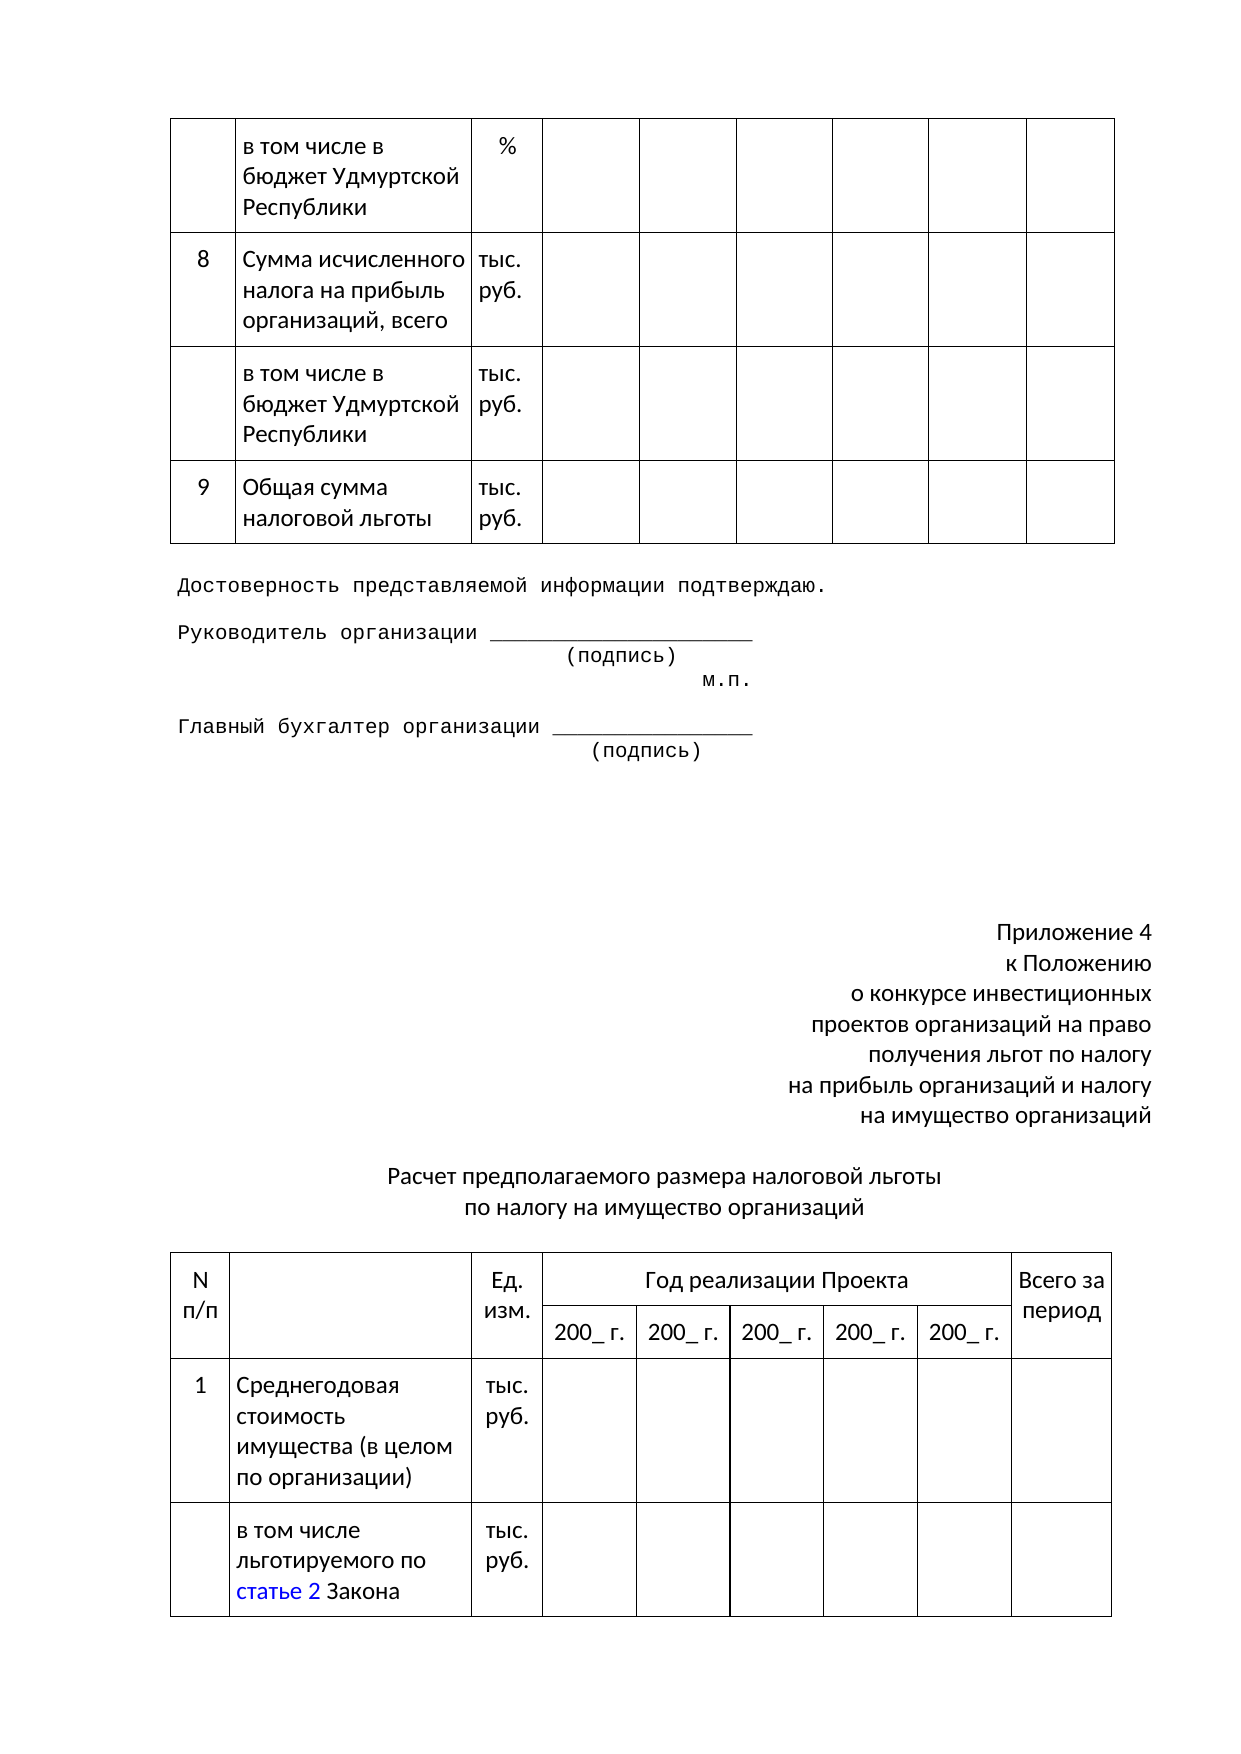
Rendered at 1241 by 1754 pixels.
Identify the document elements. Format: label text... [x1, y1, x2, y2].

table_cell [1027, 233, 1114, 346]
table_cell тыс. руб. [472, 1503, 542, 1616]
table_cell Среднегодовая стоимость имущества (в целом по организации) [230, 1359, 471, 1502]
text получения льгот по налогу [177, 1038, 1152, 1069]
table_cell [833, 461, 928, 543]
text на имущество организаций [177, 1099, 1152, 1130]
text на прибыль организаций и налогу [177, 1069, 1152, 1099]
table_cell тыс. руб. [472, 233, 542, 346]
table_cell 200_ г. [824, 1306, 917, 1358]
table_cell Сумма исчисленного налога на прибыль организаций, всего [236, 233, 471, 346]
table_cell 200_ г. [731, 1306, 823, 1358]
text к Положению [177, 947, 1152, 977]
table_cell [230, 1503, 471, 1616]
table_cell [737, 233, 832, 346]
table_cell [637, 1503, 729, 1616]
table_cell [543, 461, 639, 543]
table_cell [824, 1359, 917, 1502]
table_header Всего за период [1012, 1253, 1111, 1358]
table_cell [236, 119, 471, 232]
table_cell [918, 1503, 1011, 1616]
table_cell [640, 347, 736, 460]
table_cell 9 [171, 461, 235, 543]
text Приложение 4 [177, 916, 1152, 947]
table_cell [171, 1503, 229, 1616]
table_cell 1 [171, 1359, 229, 1502]
table_cell [929, 347, 1026, 460]
text Руководитель организации _____________________ [177, 622, 1152, 646]
table_cell [543, 347, 639, 460]
table_cell [1012, 1503, 1111, 1616]
table_cell [918, 1359, 1011, 1502]
text (подпись) [177, 740, 1152, 764]
table_cell [833, 233, 928, 346]
table_header [230, 1253, 471, 1358]
table_cell [737, 119, 832, 232]
table_cell 200_ г. [543, 1306, 636, 1358]
table_cell [171, 119, 235, 232]
table_cell [640, 119, 736, 232]
table_cell [1027, 347, 1114, 460]
table_cell [833, 347, 928, 460]
table_cell [637, 1359, 729, 1502]
table_cell [737, 347, 832, 460]
text проектов организаций на право [177, 1008, 1152, 1038]
table_cell [731, 1503, 823, 1616]
table_cell [833, 119, 928, 232]
table_header Ед. изм. [472, 1253, 542, 1358]
table_cell [543, 1503, 636, 1616]
table_cell [1027, 461, 1114, 543]
table_cell тыс. руб. [472, 347, 542, 460]
table_cell [1027, 119, 1114, 232]
table_cell тыс. руб. [472, 1359, 542, 1502]
table_cell [929, 233, 1026, 346]
table_cell Общая сумма налоговой льготы [236, 461, 471, 543]
table_cell [929, 461, 1026, 543]
table_cell [543, 233, 639, 346]
table_cell % [472, 119, 542, 232]
text по налогу на имущество организаций [177, 1191, 1152, 1222]
table_cell [171, 347, 235, 460]
table_cell [543, 119, 639, 232]
table_cell тыс. руб. [472, 461, 542, 543]
table_cell [640, 233, 736, 346]
table_cell [824, 1503, 917, 1616]
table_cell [236, 347, 471, 460]
table_cell [731, 1359, 823, 1502]
text м.п. [177, 669, 1152, 693]
table_cell [737, 461, 832, 543]
table_cell [1012, 1359, 1111, 1502]
table_cell 200_ г. [918, 1306, 1011, 1358]
table_cell [640, 461, 736, 543]
text о конкурсе инвестиционных [177, 977, 1152, 1008]
table_cell 8 [171, 233, 235, 346]
text Расчет предполагаемого размера налоговой льготы [177, 1161, 1152, 1191]
table_header N п/п [171, 1253, 229, 1358]
text Достоверность представляемой информации подтверждаю. [177, 574, 1152, 598]
table_header Год реализации Проекта [543, 1253, 1011, 1305]
text Главный бухгалтер организации ________________ [177, 716, 1152, 740]
table_cell [543, 1359, 636, 1502]
text (подпись) [177, 646, 1152, 669]
table_cell 200_ г. [637, 1306, 729, 1358]
table_cell [929, 119, 1026, 232]
